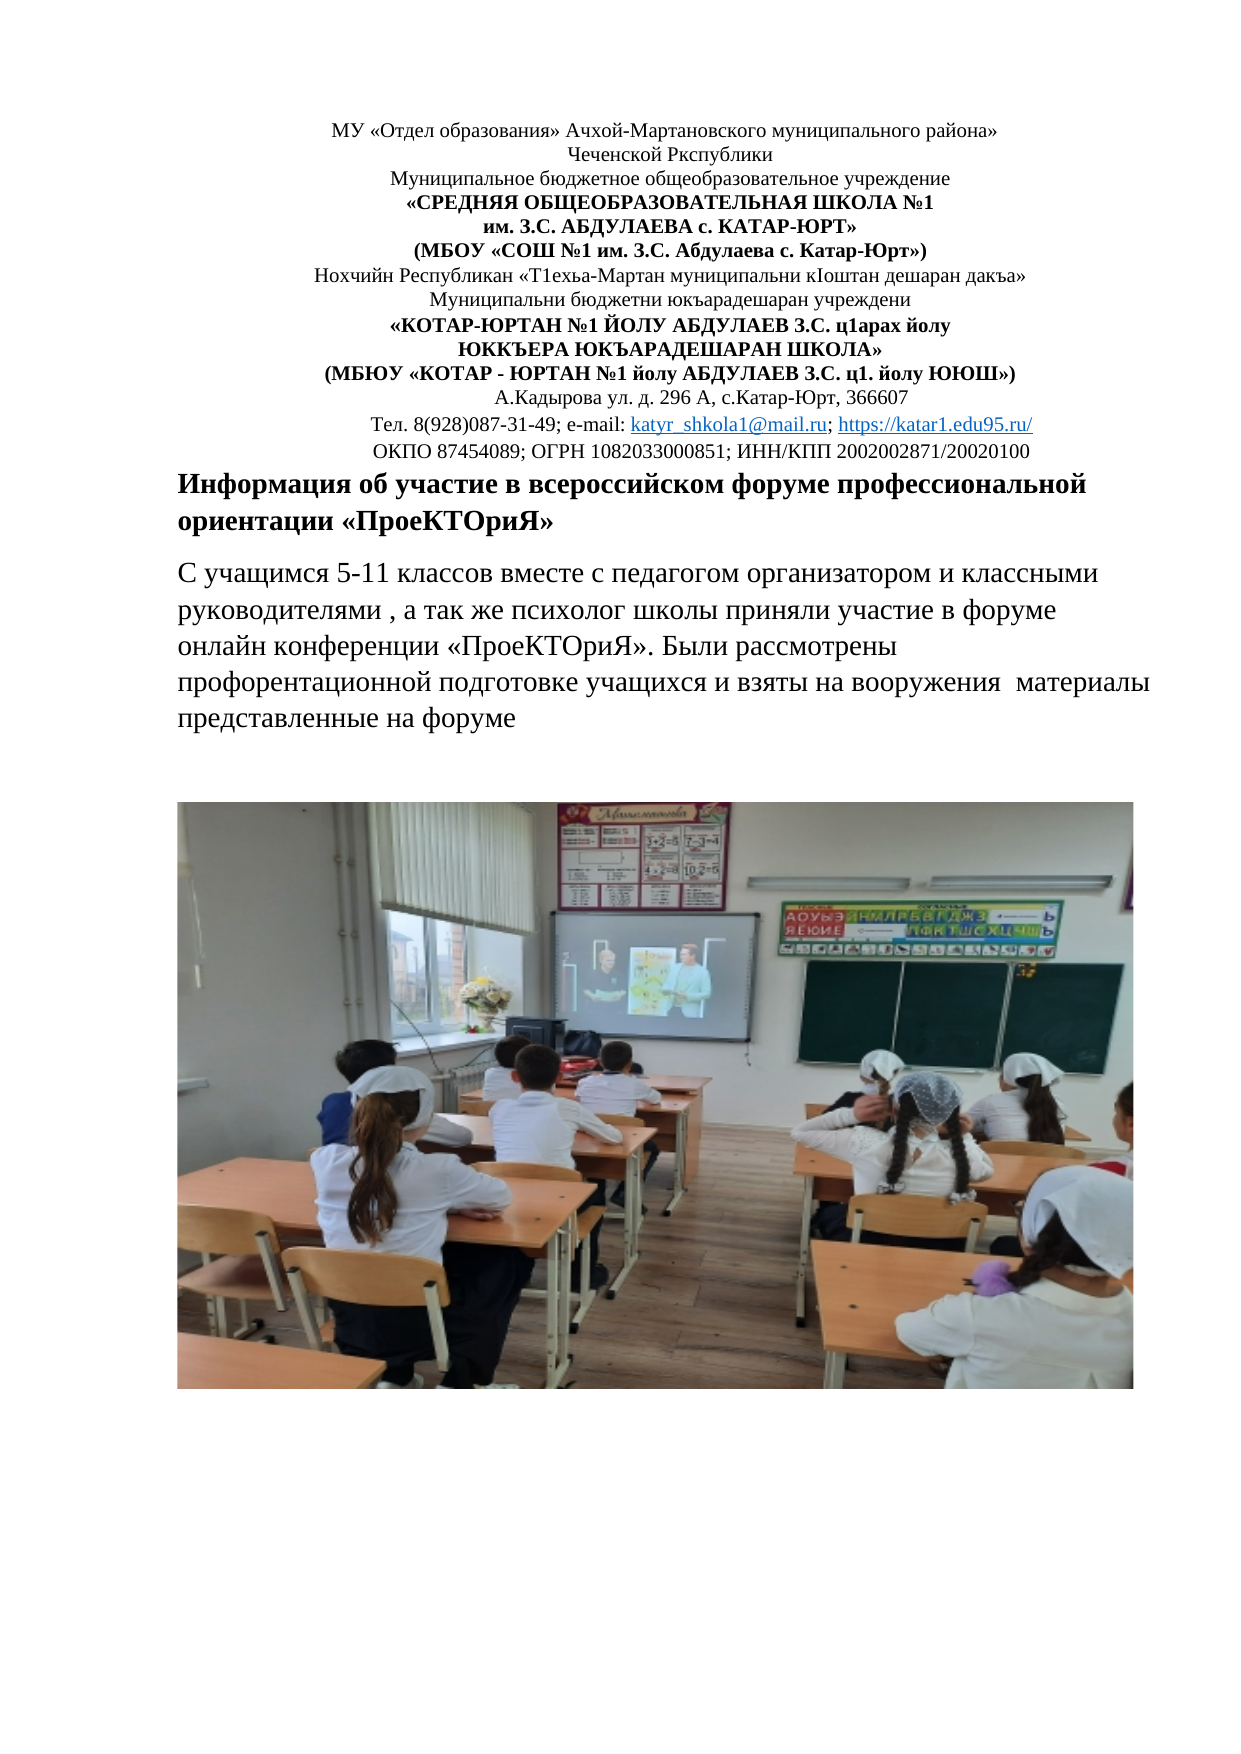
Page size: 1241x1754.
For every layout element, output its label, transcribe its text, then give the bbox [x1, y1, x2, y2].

text «КОТАР-ЮРТАН №1 ЙОЛУ АБДУЛАЕВ З.С. ц1арах йолу [177, 311, 1163, 337]
text Муниципальное бюджетное общеобразовательное учреждение [177, 166, 1163, 190]
text ЮККЪЕРА ЮКЪАРАДЕШАРАН ШКОЛА» [177, 337, 1163, 361]
text ОКПО 87454089; ОГРН 1082033000851; ИНН/КПП 2002002871/20020100 [177, 439, 1152, 463]
text А.Кадырова ул. д. 296 А, с.Катар-Юрт, 366607 [177, 385, 1152, 409]
text «СРЕДНЯЯ ОБЩЕОБРАЗОВАТЕЛЬНАЯ ШКОЛА №1 [177, 190, 1163, 214]
text Чеченской Ркспублики [177, 142, 1163, 166]
text Муниципальни бюджетни юкъарадешаран учреждени [177, 287, 1163, 311]
text (МБЮУ «КОТАР - ЮРТАН №1 йолу АБДУЛАЕВ З.С. ц1. йолу ЮЮШ») [177, 361, 1163, 385]
text Нохчийн Республикан «Т1ехьа-Мартан муниципальни кIоштан дешаран дакъа» [177, 262, 1163, 287]
text Информация об участие в всероссийском форуме профессиональной ориентации «ПроеКТОриЯ» [177, 467, 1152, 536]
text им. З.С. АБДУЛАЕВА с. КАТАР-ЮРТ» [177, 214, 1163, 238]
picture [177, 802, 1134, 1389]
text (МБОУ «СОШ №1 им. З.С. Абдулаева с. Катар-Юрт») [177, 238, 1163, 262]
text МУ «Отдел образования» Ачхой-Мартановского муниципального района» [177, 118, 1152, 142]
text С учащимся 5-11 классов вместе с педагогом организатором и классными руководителями , а так же психолог школы приняли участие в форуме онлайн конференции «ПроеКТОриЯ». Были рассмотрены профорентационной подготовке учащихся и взяты на вооружения материалы представленные на форуме [177, 556, 1152, 734]
text Тел. 8(928)087-31-49; e-mail: katyr_shkola1@mail.ru; https://katar1.edu95.ru/ [177, 412, 1152, 436]
